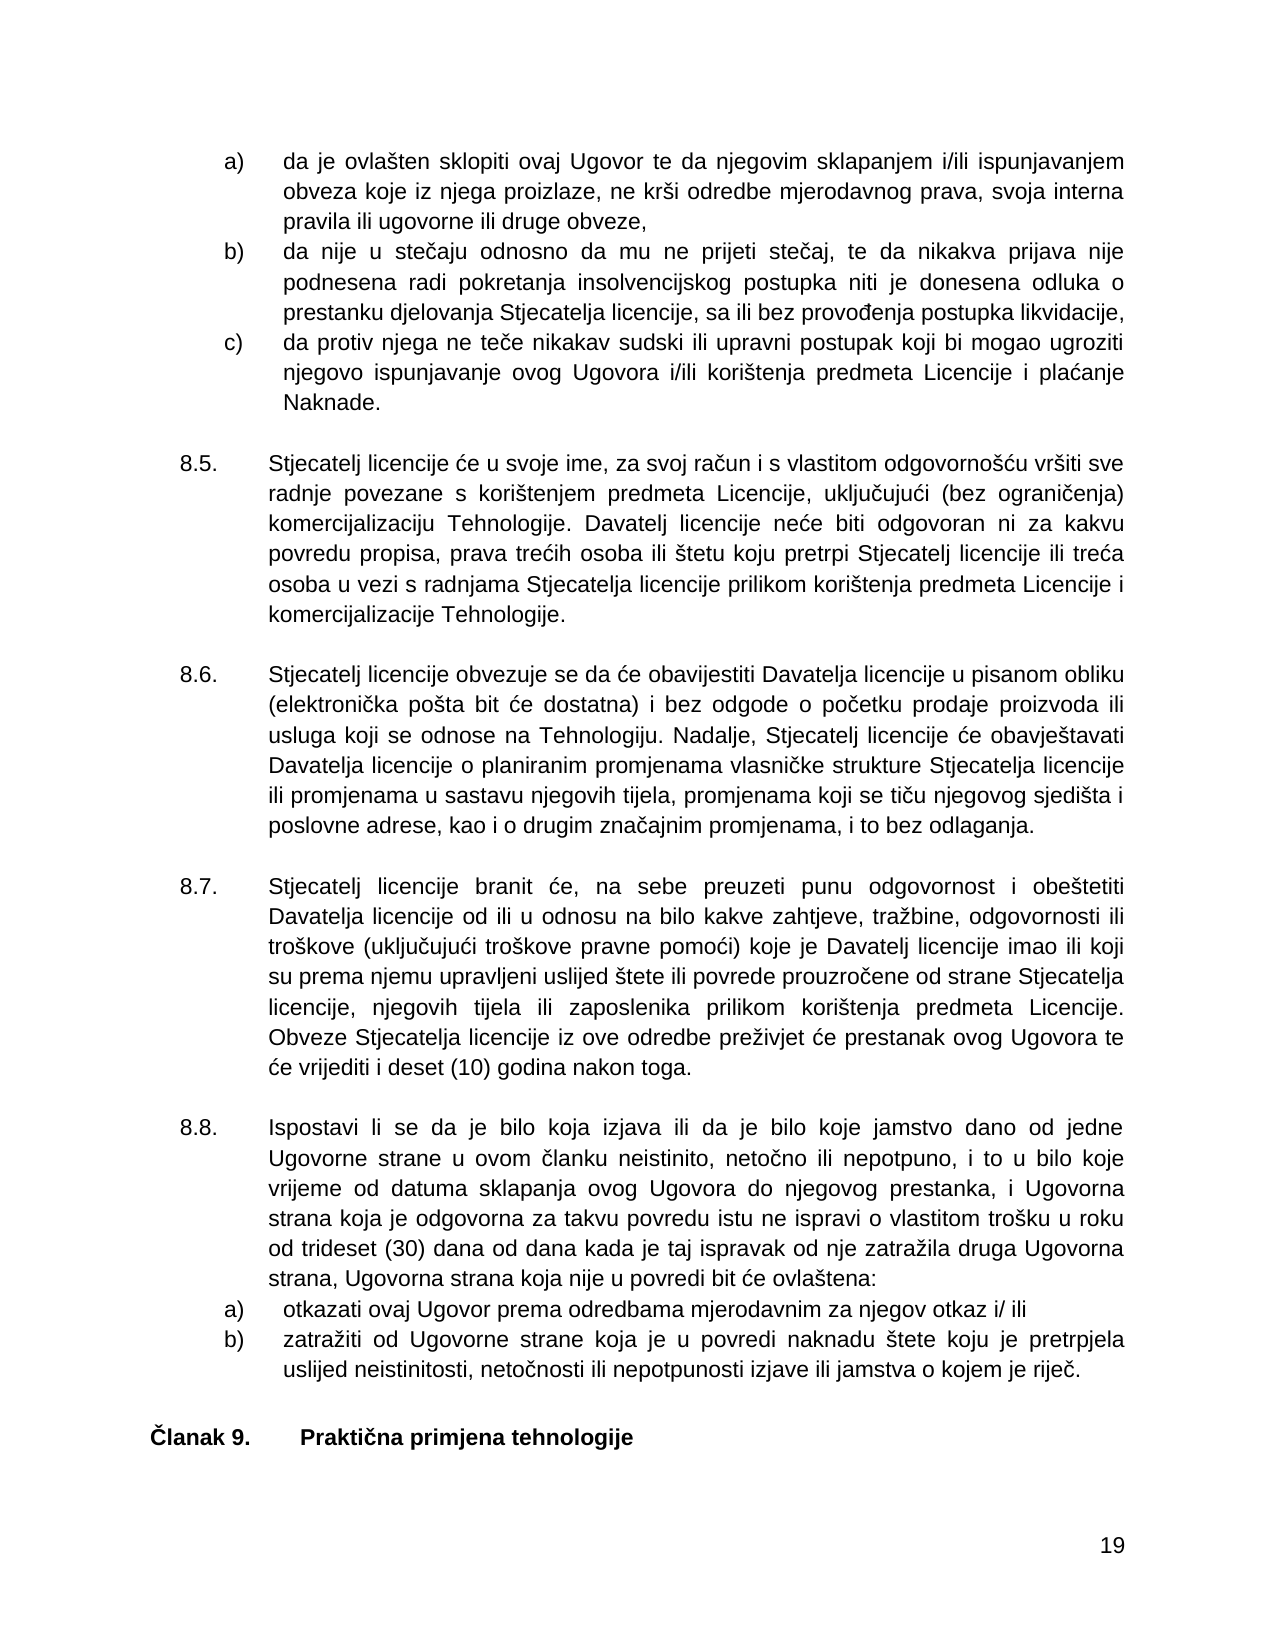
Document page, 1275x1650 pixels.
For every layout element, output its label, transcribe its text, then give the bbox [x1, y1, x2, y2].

list Stjecatelj licencije obvezuje se da će obavijestiti Davatelja licencije u pisanom obliku (elektronička pošta bit će dostatna) i bez odgode o početku prodaje proizvoda ili usluga koji se odnose na Tehnologiju. Nadalje, Stjecatelj licencije će obavještavati Davatelja licencije o planiranim promjenama vlasničke strukture Stjecatelja licencije ili promjenama u sastavu njegovih tijela, promjenama koji se tiču njegovog sjedišta i poslovne adrese, kao i o drugim značajnim promjenama, i to bez odlaganja. [179, 661, 1125, 838]
list b) zatražiti od Ugovorne strane koja je u povredi naknadu štete koju je pretrpjela uslijed neistinitosti, netočnosti ili nepotpunosti izjave ili jamstva o kojem je riječ. [224, 1326, 1125, 1382]
list Stjecatelj licencije branit će, na sebe preuzeti punu odgovornost i obeštetiti Davatelja licencije od ili u odnosu na bilo kakve zahtjeve, tražbine, odgovornosti ili troškove (uključujući troškove pravne pomoći) koje je Davatelj licencije imao ili koji su prema njemu upravljeni uslijed štete ili povrede prouzročene od strane Stjecatelja licencije, njegovih tijela ili zaposlenika prilikom korištenja predmeta Licencije. Obveze Stjecatelja licencije iz ove odredbe preživjet će prestanak ovog Ugovora te će vrijediti i deset (10) godina nakon toga. [179, 873, 1125, 1080]
list c) da protiv njega ne teče nikakav sudski ili upravni postupak koji bi mogao ugroziti njegovo ispunjavanje ovog Ugovora i/ili korištenja predmeta Licencije i plaćanje Naknade. [224, 329, 1125, 416]
list Stjecatelj licencije će u svoje ime, za svoj račun i s vlastitom odgovornošću vršiti sve radnje povezane s korištenjem predmeta Licencije, uključujući (bez ograničenja) komercijalizaciju Tehnologije. Davatelj licencije neće biti odgovoran ni za kakvu povredu propisa, prava trećih osoba ili štetu koju pretrpi Stjecatelj licencije ili treća osoba u vezi s radnjama Stjecatelja licencije prilikom korištenja predmeta Licencije i komercijalizacije Tehnologije. [179, 450, 1125, 627]
list a) da je ovlašten sklopiti ovaj Ugovor te da njegovim sklapanjem i/ili ispunjavanjem obveza koje iz njega proizlaze, ne krši odredbe mjerodavnog prava, svoja interna pravila ili ugovorne ili druge obveze, [224, 148, 1125, 234]
subtitle Praktična primjena tehnologije [150, 1424, 1125, 1450]
list b) da nije u stečaju odnosno da mu ne prijeti stečaj, te da nikakva prijava nije podnesena radi pokretanja insolvencijskog postupka niti je donesena odluka o prestanku djelovanja Stjecatelja licencije, sa ili bez provođenja postupka likvidacije, [224, 238, 1125, 325]
list a) otkazati ovaj Ugovor prema odredbama mjerodavnim za njegov otkaz i/ ili [224, 1296, 1125, 1322]
list Ispostavi li se da je bilo koja izjava ili da je bilo koje jamstvo dano od jedne Ugovorne strane u ovom članku neistinito, netočno ili nepotpuno, i to u bilo koje vrijeme od datuma sklapanja ovog Ugovora do njegovog prestanka, i Ugovorna strana koja je odgovorna za takvu povredu istu ne ispravi o vlastitom trošku u roku od trideset (30) dana od dana kada je taj ispravak od nje zatražila druga Ugovorna strana, Ugovorna strana koja nije u povredi bit će ovlaštena: [179, 1114, 1125, 1292]
